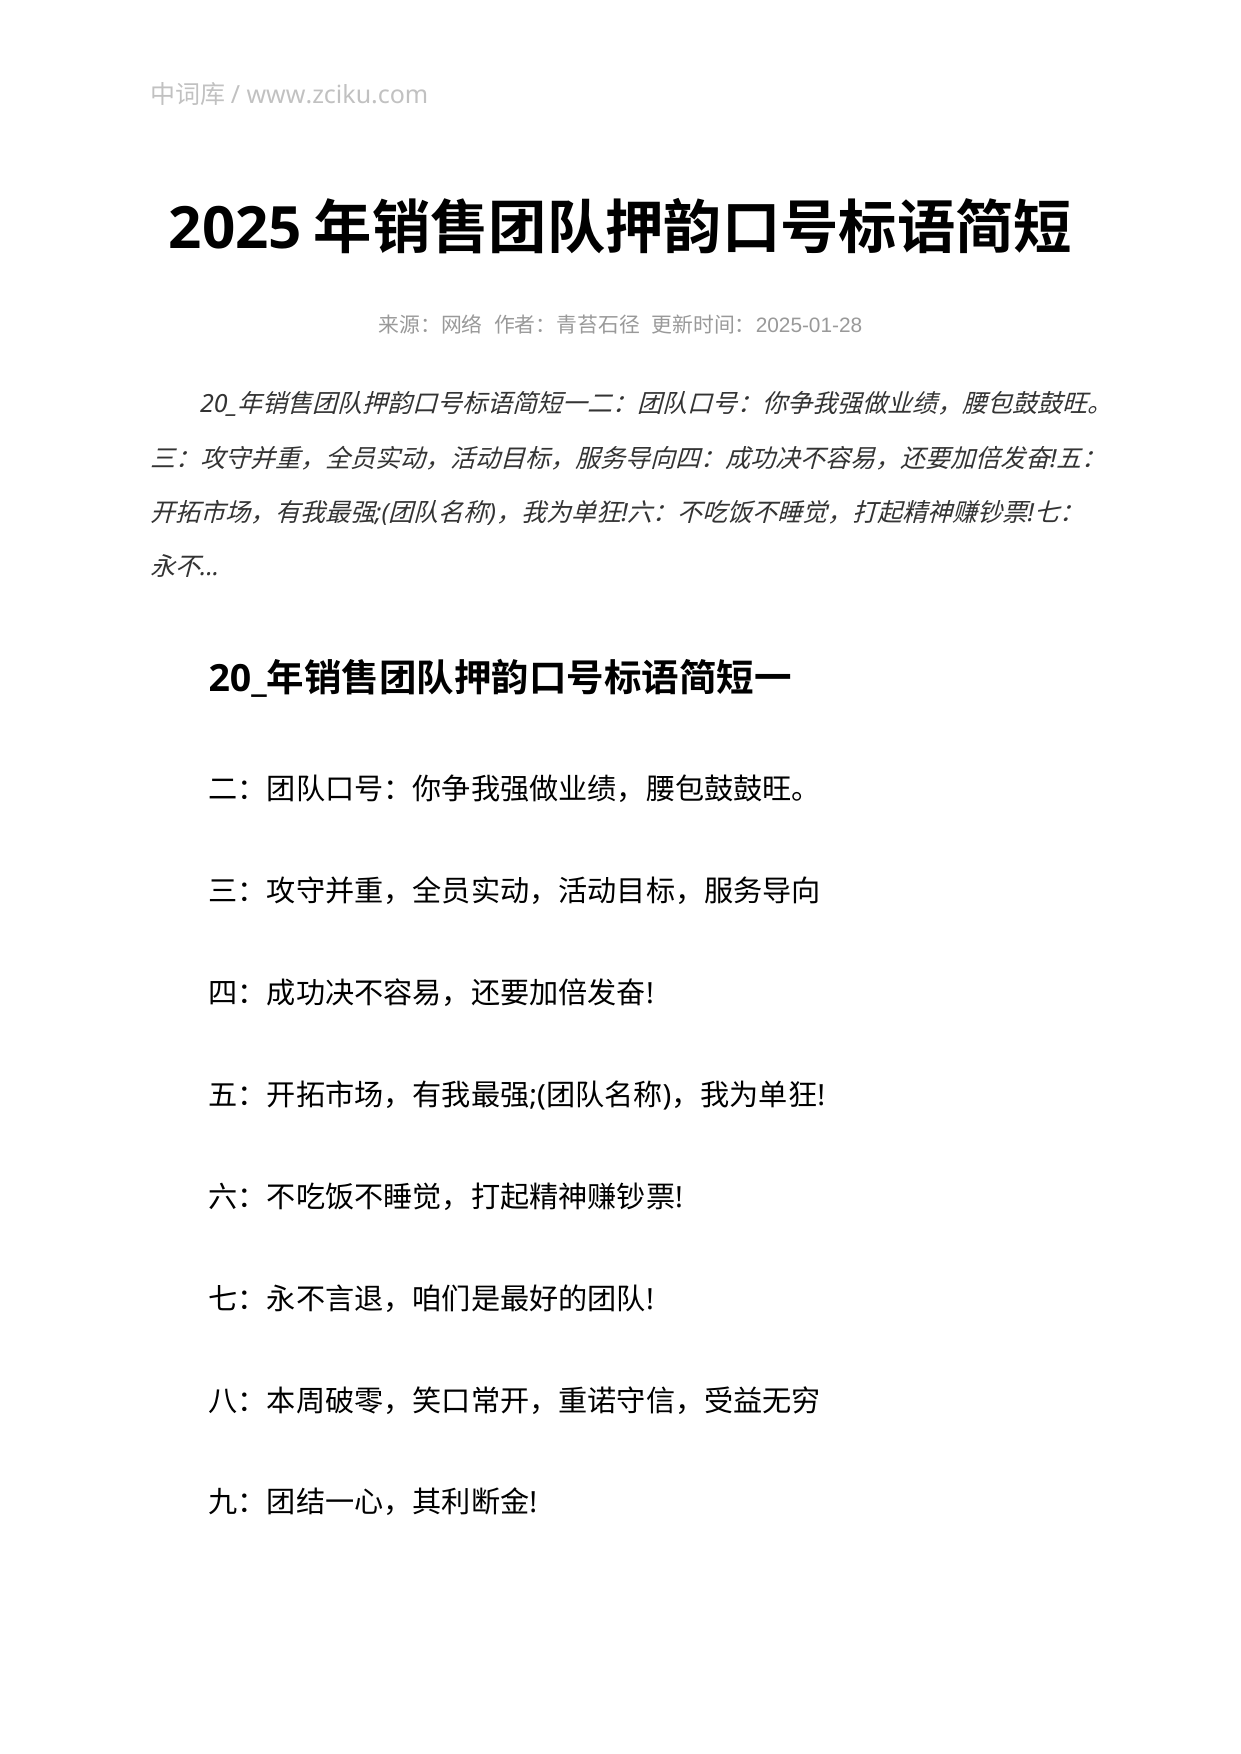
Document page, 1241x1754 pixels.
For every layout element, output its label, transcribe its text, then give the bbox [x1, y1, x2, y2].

text 六：不吃饭不睡觉，打起精神赚钞票! [150, 1173, 1090, 1216]
subtitle 2025年销售团队押韵口号标语简短 [150, 181, 1090, 266]
text 八：本周破零，笑口常开，重诺守信，受益无穷 [150, 1377, 1090, 1419]
text 20_年销售团队押韵口号标语简短一二：团队口号：你争我强做业绩，腰包鼓鼓旺。三：攻守并重，全员实动，活动目标，服务导向四：成功决不容易，还要加倍发奋!五：开拓市场，有我最强;(团队名称)，我为单狂!六：不吃饭不睡觉，打起精神赚钞票!七：永不... [150, 384, 1090, 583]
text 九：团结一心，其利断金! [150, 1479, 1090, 1521]
text 四：成功决不容易，还要加倍发奋! [150, 969, 1090, 1012]
text 二：团队口号：你争我强做业绩，腰包鼓鼓旺。 [150, 766, 1090, 808]
text 20_年销售团队押韵口号标语简短一 [150, 648, 1090, 703]
text 三：攻守并重，全员实动，活动目标，服务导向 [150, 867, 1090, 910]
text 来源：网络 作者：青苔石径 更新时间：2025-01-28 [150, 313, 1090, 337]
text 七：永不言退，咱们是最好的团队! [150, 1275, 1090, 1318]
text 五：开拓市场，有我最强;(团队名称)，我为单狂! [150, 1071, 1090, 1114]
